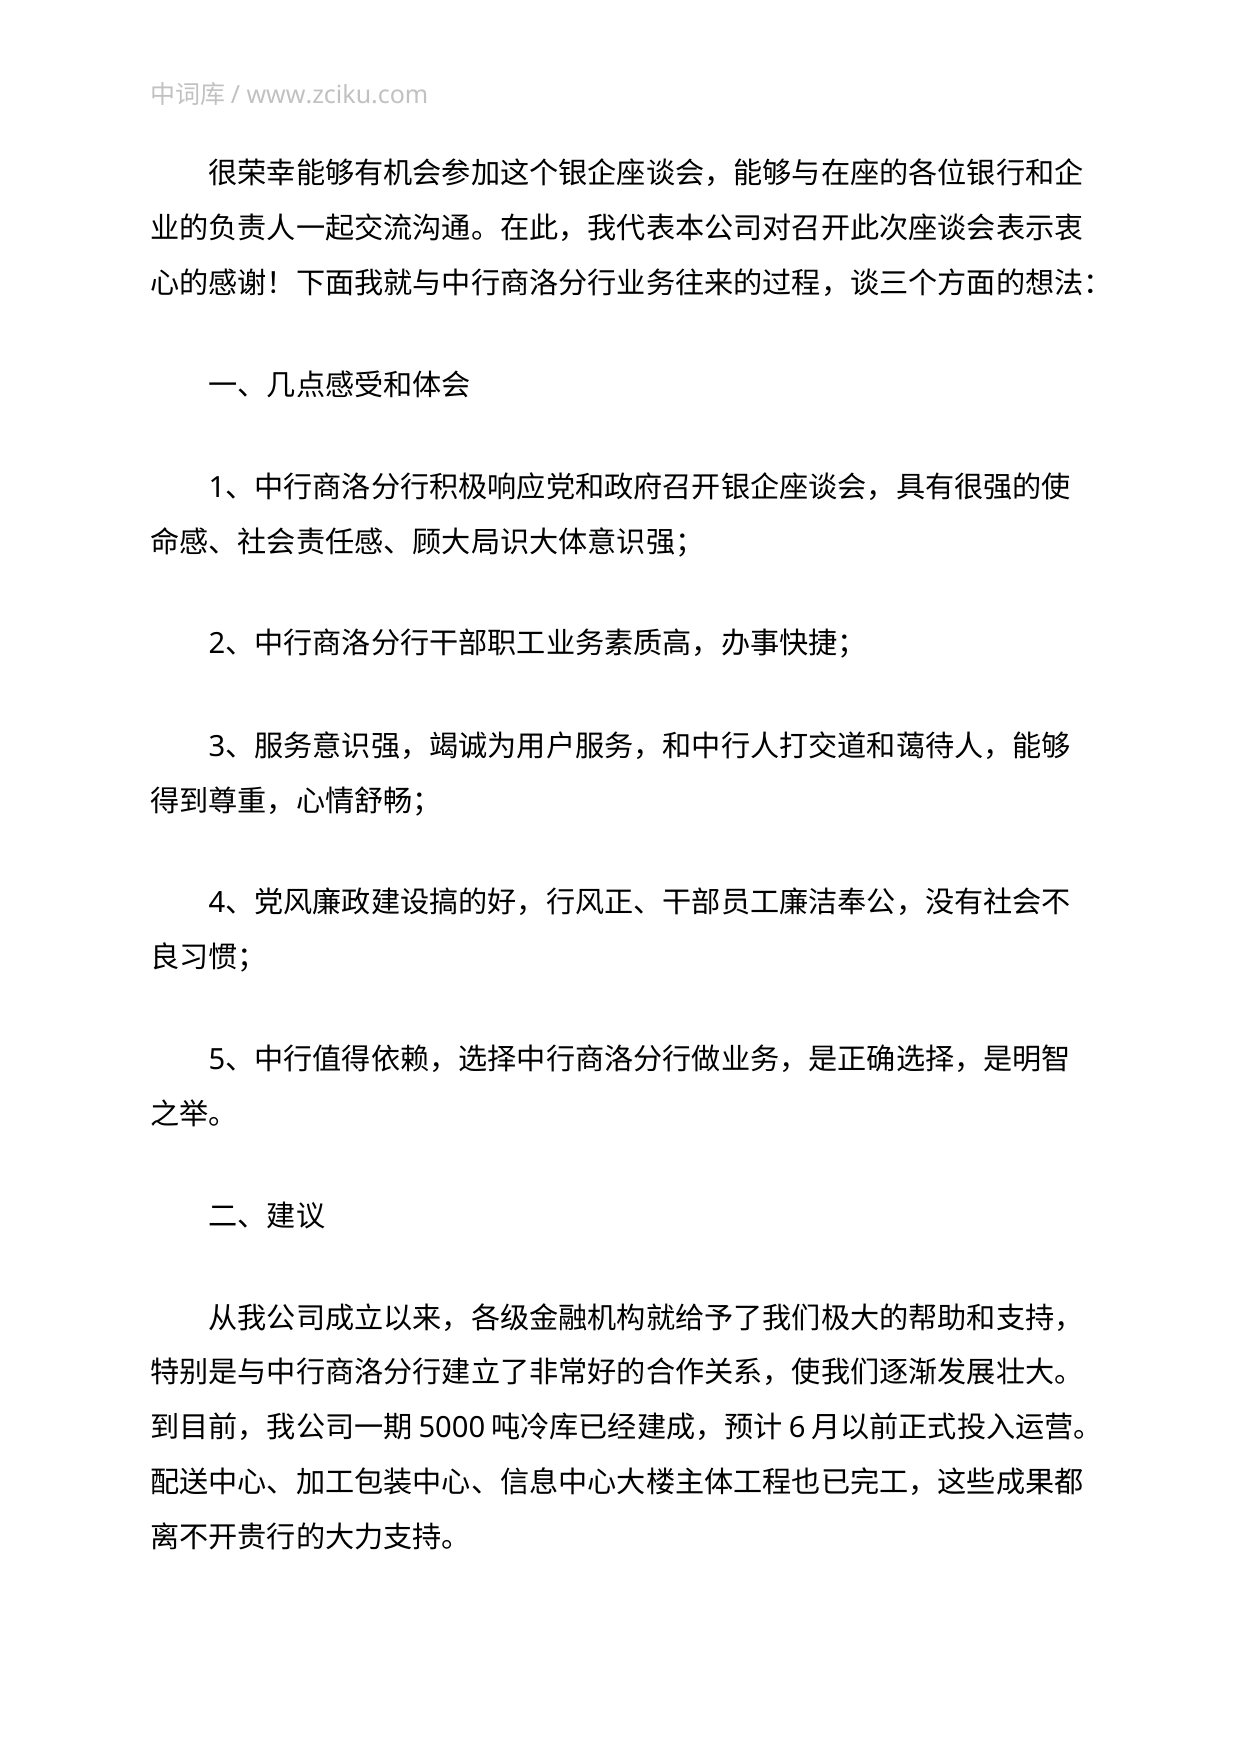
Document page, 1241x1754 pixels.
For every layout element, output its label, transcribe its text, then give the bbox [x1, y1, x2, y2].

text 一、几点感受和体会 [150, 362, 1090, 404]
text 很荣幸能够有机会参加这个银企座谈会，能够与在座的各位银行和企业的负责人一起交流沟通。在此，我代表本公司对召开此次座谈会表示衷心的感谢！下面我就与中行商洛分行业务往来的过程，谈三个方面的想法： [150, 150, 1090, 302]
text 4、党风廉政建设搞的好，行风正、干部员工廉洁奉公，没有社会不良习惯； [150, 879, 1090, 976]
text 2、中行商洛分行干部职工业务素质高，办事快捷； [150, 620, 1090, 662]
text 从我公司成立以来，各级金融机构就给予了我们极大的帮助和支持，特别是与中行商洛分行建立了非常好的合作关系，使我们逐渐发展壮大。到目前，我公司一期5000吨冷库已经建成，预计6月以前正式投入运营。配送中心、加工包装中心、信息中心大楼主体工程也已完工，这些成果都离不开贵行的大力支持。 [150, 1294, 1090, 1556]
text 3、服务意识强，竭诚为用户服务，和中行人打交道和蔼待人，能够得到尊重，心情舒畅； [150, 722, 1090, 819]
text 二、建议 [150, 1192, 1090, 1235]
text 5、中行值得依赖，选择中行商洛分行做业务，是正确选择，是明智之举。 [150, 1036, 1090, 1133]
text 1、中行商洛分行积极响应党和政府召开银企座谈会，具有很强的使命感、社会责任感、顾大局识大体意识强； [150, 463, 1090, 561]
